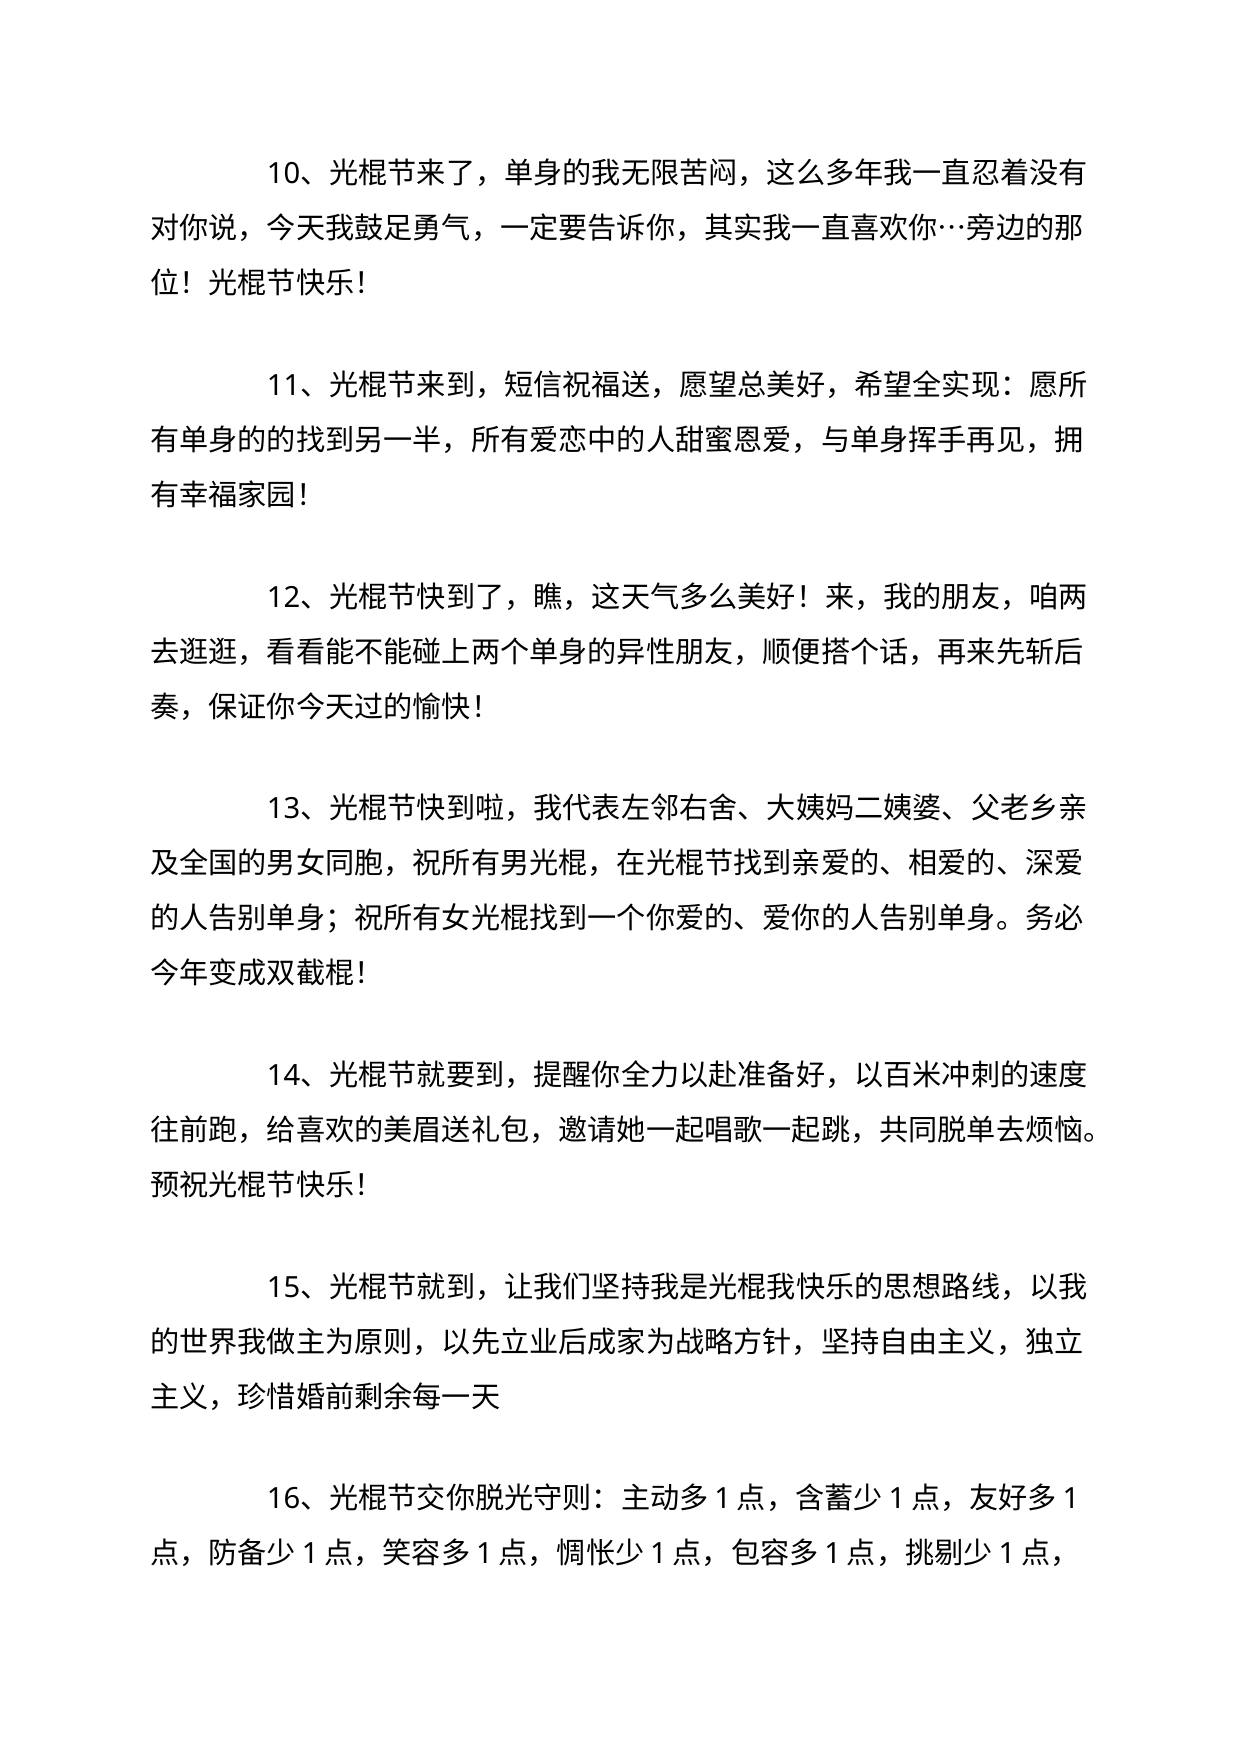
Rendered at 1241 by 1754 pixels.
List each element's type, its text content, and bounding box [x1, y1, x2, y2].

text 14、光棍节就要到，提醒你全力以赴准备好，以百米冲刺的速度往前跑，给喜欢的美眉送礼包，邀请她一起唱歌一起跳，共同脱单去烦恼。预祝光棍节快乐！ [150, 1052, 1090, 1204]
text 12、光棍节快到了，瞧，这天气多么美好！来，我的朋友，咱两去逛逛，看看能不能碰上两个单身的异性朋友，顺便搭个话，再来先斩后奏，保证你今天过的愉快！ [150, 573, 1090, 726]
text 11、光棍节来到，短信祝福送，愿望总美好，希望全实现：愿所有单身的的找到另一半，所有爱恋中的人甜蜜恩爱，与单身挥手再见，拥有幸福家园！ [150, 362, 1090, 514]
text 15、光棍节就到，让我们坚持我是光棍我快乐的思想路线，以我的世界我做主为原则，以先立业后成家为战略方针，坚持自由主义，独立主义，珍惜婚前剩余每一天 [150, 1263, 1090, 1415]
text 13、光棍节快到啦，我代表左邻右舍、大姨妈二姨婆、父老乡亲及全国的男女同胞，祝所有男光棍，在光棍节找到亲爱的、相爱的、深爱的人告别单身；祝所有女光棍找到一个你爱的、爱你的人告别单身。务必今年变成双截棍！ [150, 785, 1090, 992]
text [150, 1475, 1090, 1572]
text 10、光棍节来了，单身的我无限苦闷，这么多年我一直忍着没有对你说，今天我鼓足勇气，一定要告诉你，其实我一直喜欢你…旁边的那位！光棍节快乐！ [150, 150, 1090, 302]
